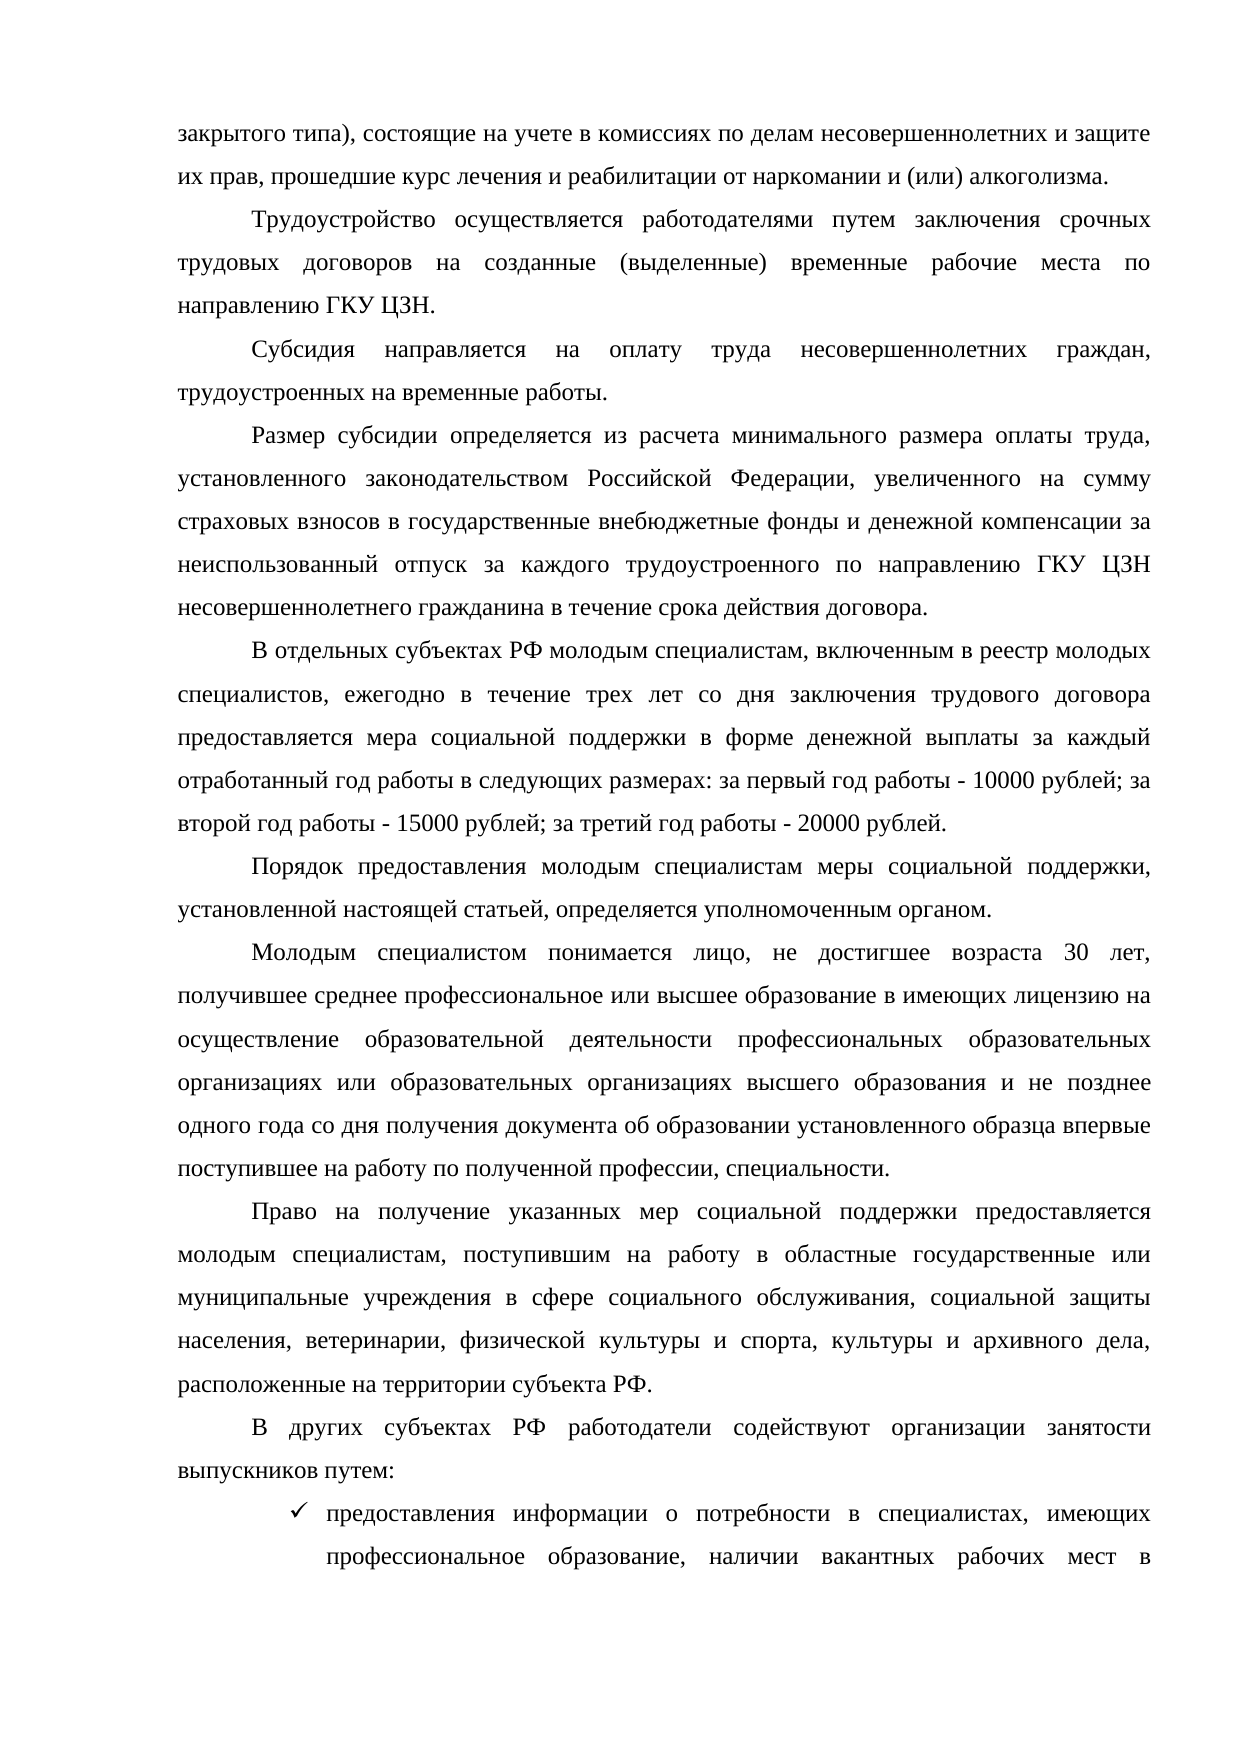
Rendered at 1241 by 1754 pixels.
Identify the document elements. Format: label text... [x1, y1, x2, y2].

text Размер субсидии определяется из расчета минимального размера оплаты труда, установленного законодательством Российской Федерации, увеличенного на сумму страховых взносов в государственные внебюджетные фонды и денежной компенсации за неиспользованный отпуск за каждого трудоустроенного по направлению ГКУ ЦЗН несовершеннолетнего гражданина в течение срока действия договора. [177, 420, 1152, 621]
text В отдельных субъектах РФ молодым специалистам, включенным в реестр молодых специалистов, ежегодно в течение трех лет со дня заключения трудового договора предоставляется мера социальной поддержки в форме денежной выплаты за каждый отработанный год работы в следующих размерах: за первый год работы - 10000 рублей; за второй год работы - 15000 рублей; за третий год работы - 20000 рублей. [177, 636, 1152, 837]
text Молодым специалистом понимается лицо, не достигшее возраста 30 лет, получившее среднее профессиональное или высшее образование в имеющих лицензию на осуществление образовательной деятельности профессиональных образовательных организациях или образовательных организациях высшего образования и не позднее одного года со дня получения документа об образовании установленного образца впервые поступившее на работу по полученной профессии, специальности. [177, 937, 1152, 1182]
text Право на получение указанных мер социальной поддержки предоставляется молодым специалистам, поступившим на работу в областные государственные или муниципальные учреждения в сфере социального обслуживания, социальной защиты населения, ветеринарии, физической культуры и спорта, культуры и архивного дела, расположенные на территории субъекта РФ. [177, 1196, 1152, 1397]
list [288, 1498, 1152, 1570]
text Трудоустройство осуществляется работодателями путем заключения срочных трудовых договоров на созданные (выделенные) временные рабочие места по направлению ГКУ ЦЗН. [177, 204, 1152, 319]
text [177, 118, 1152, 190]
text В других субъектах РФ работодатели содействуют организации занятости выпускников путем: [177, 1412, 1152, 1484]
text Субсидия направляется на оплату труда несовершеннолетних граждан, трудоустроенных на временные работы. [177, 334, 1152, 406]
text Порядок предоставления молодым специалистам меры социальной поддержки, установленной настоящей статьей, определяется уполномоченным органом. [177, 851, 1152, 923]
